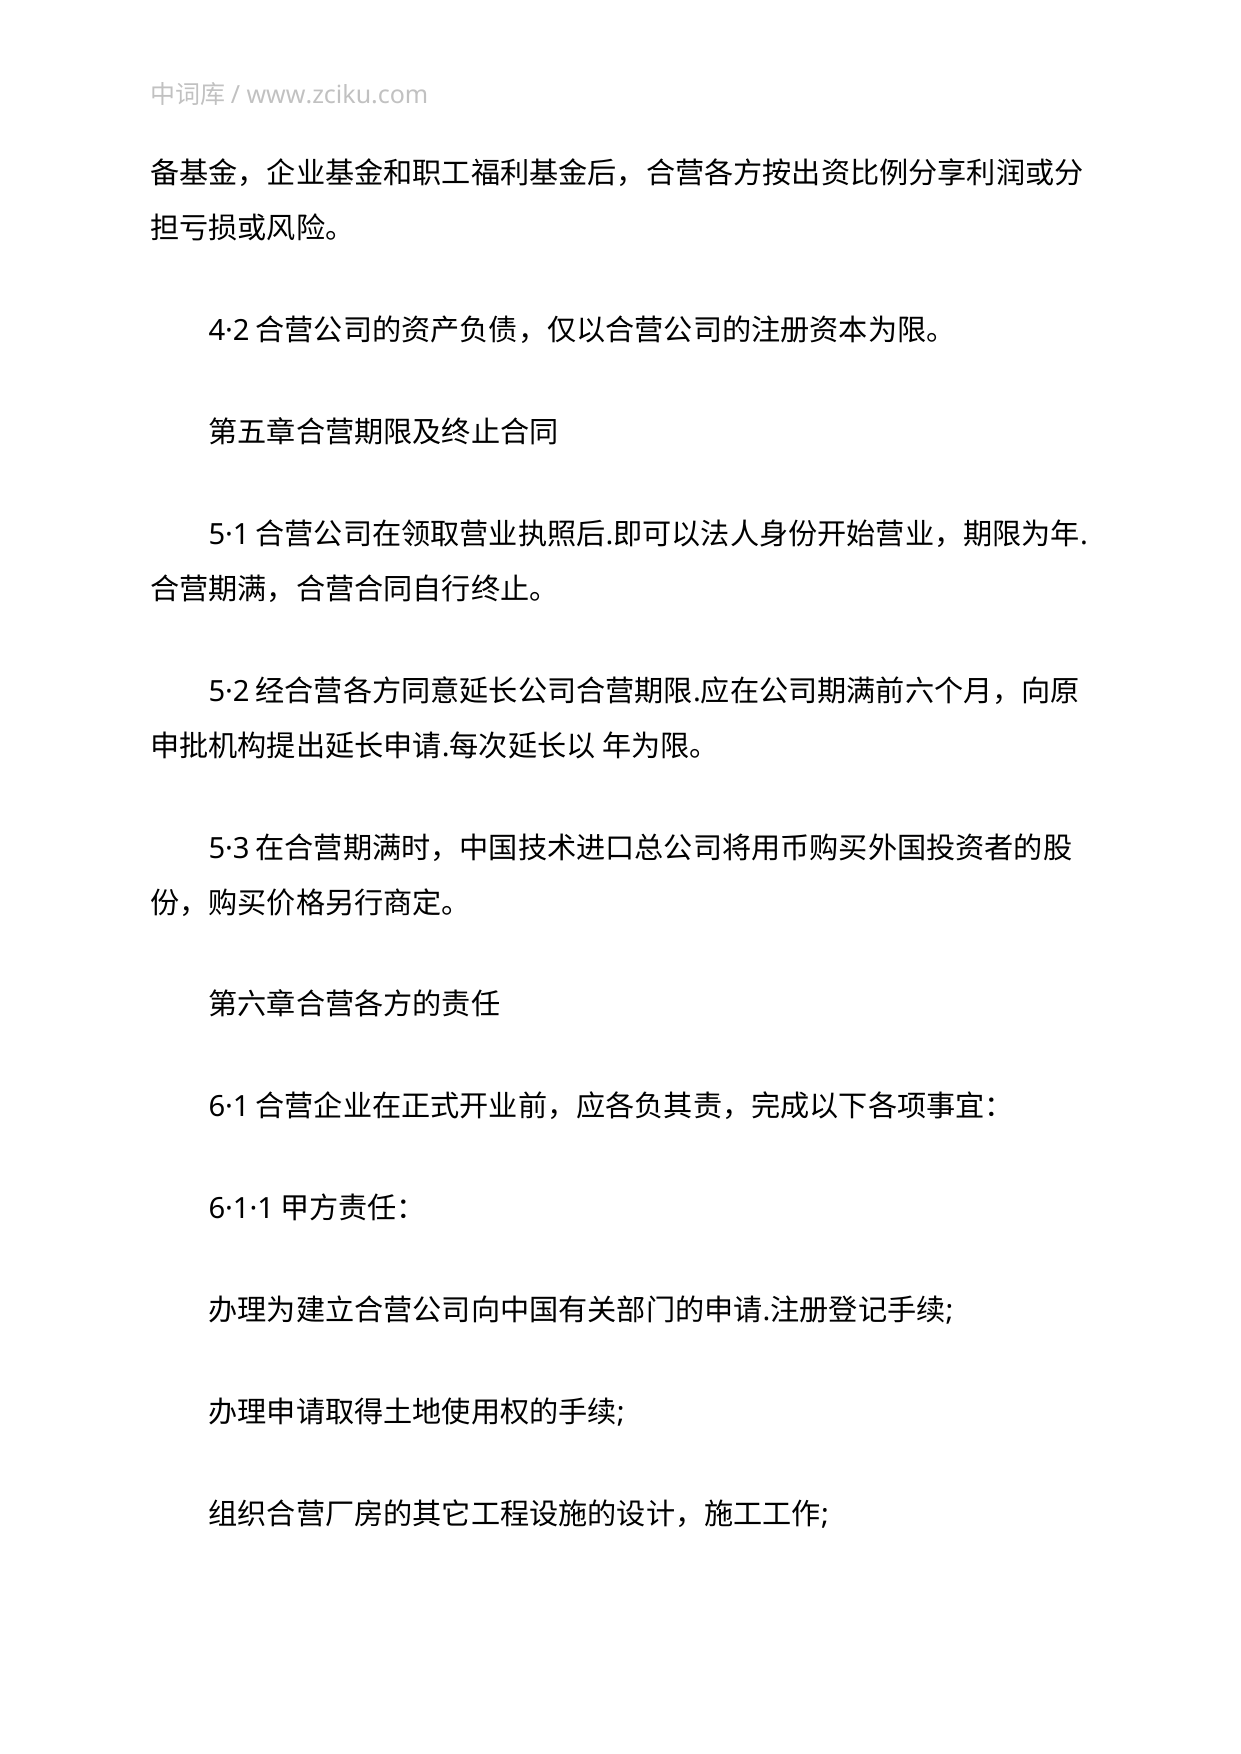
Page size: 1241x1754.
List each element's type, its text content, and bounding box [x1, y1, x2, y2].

text 5·3在合营期满时，中国技术进口总公司将用币购买外国投资者的股份，购买价格另行商定。 [150, 824, 1090, 921]
text 5·2经合营各方同意延长公司合营期限.应在公司期满前六个月，向原申批机构提出延长申请.每次延长以 年为限。 [150, 667, 1090, 764]
text 办理为建立合营公司向中国有关部门的申请.注册登记手续; [150, 1287, 1090, 1329]
text 组织合营厂房的其它工程设施的设计，施工工作; [150, 1491, 1090, 1533]
text 6·1合营企业在正式开业前，应各负其责，完成以下各项事宜： [150, 1083, 1090, 1125]
text 4·2合营公司的资产负债，仅以合营公司的注册资本为限。 [150, 307, 1090, 349]
text 办理申请取得土地使用权的手续; [150, 1389, 1090, 1431]
text 第六章合营各方的责任 [150, 981, 1090, 1023]
text 6·1·1甲方责任： [150, 1185, 1090, 1227]
text 第五章合营期限及终止合同 [150, 409, 1090, 451]
text 5·1合营公司在领取营业执照后.即可以法人身份开始营业，期限为年.合营期满，合营合同自行终止。 [150, 510, 1090, 608]
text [150, 150, 1090, 247]
